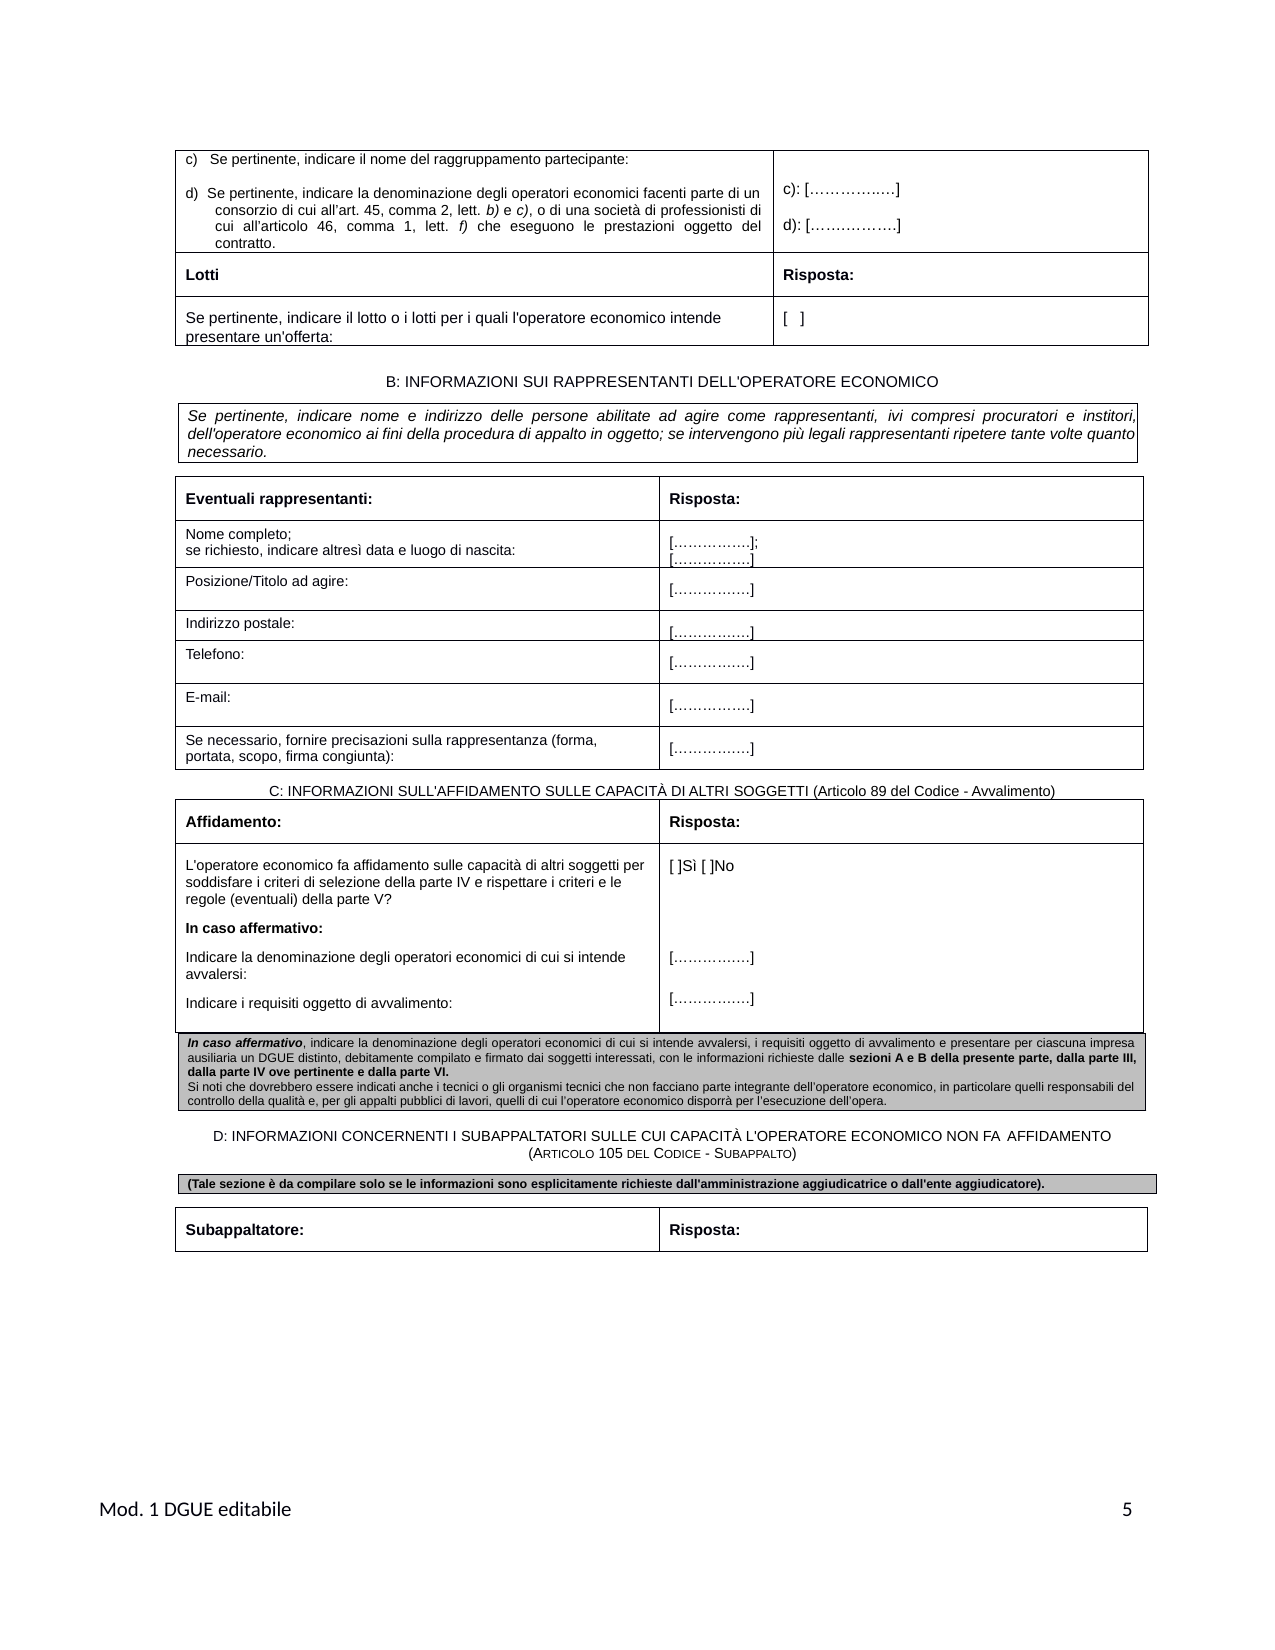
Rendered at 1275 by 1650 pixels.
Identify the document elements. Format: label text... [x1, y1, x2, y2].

table_header Affidamento: [176, 800, 659, 843]
table_cell E-mail: [176, 684, 659, 726]
table_cell Nome completo; se richiesto, indicare altresì data e luogo di nascita: [176, 521, 659, 567]
title (Tale sezione è da compilare solo se le informazioni sono esplicitamente richieste dall'amministrazione aggiudicatrice o dall'ente aggiudicatore). [179, 1175, 1156, 1193]
table_cell Telefono: [176, 641, 659, 683]
table_cell […………….]; […………….] [660, 521, 1143, 567]
table_cell [………….…] [660, 641, 1143, 683]
table_cell [………….…] [660, 611, 1143, 640]
table_cell Se pertinente, indicare il lotto o i lotti per i quali l'operatore economico intende presentare un'offerta: [176, 297, 773, 345]
table_cell Lotti [176, 253, 773, 296]
table_cell [ ] [774, 297, 1148, 345]
table_cell […………….] [660, 684, 1143, 726]
table_cell [………….…] [660, 727, 1143, 769]
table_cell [774, 151, 1148, 252]
text Si noti che dovrebbero essere indicati anche i tecnici o gli organismi tecnici che non facciano parte integrante dell’operatore economico, in particolare quelli responsabili del controllo della qualità e, per gli appalti pubblici di lavori, quelli di cui l’operatore economico disporrà per l’esecuzione dell’opera. [179, 1076, 1145, 1110]
table_header Eventuali rappresentanti: [176, 477, 659, 520]
title C: Informazioni sull'affidamento SULLE Capacità di altri soggetti (Articolo 89 del Codice - Avvalimento) [187, 782, 1137, 799]
table_cell Indirizzo postale: [176, 611, 659, 640]
table_cell [ ]Sì [ ]No [………….…] [………….…] [660, 844, 1143, 1032]
text In caso affermativo, indicare la denominazione degli operatori economici di cui si intende avvalersi, i requisiti oggetto di avvalimento e presentare per ciascuna impresa ausiliaria un DGUE distinto, debitamente compilato e firmato dai soggetti interessati, con le informazioni richieste dalle sezioni A e B della presente parte, dalla parte III, dalla parte IV ove pertinente e dalla parte VI. [179, 1034, 1145, 1076]
table_cell Posizione/Titolo ad agire: [176, 568, 659, 610]
table_header Risposta: [660, 1208, 1147, 1251]
table_cell Risposta: [774, 253, 1148, 296]
table_cell Se necessario, fornire precisazioni sulla rappresentanza (forma, portata, scopo, firma congiunta): [176, 727, 659, 769]
table_cell [………….…] [660, 568, 1143, 610]
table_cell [176, 151, 773, 252]
title D: Informazioni concernenti i subappaltatori sulle cui capacità l'operatore economico non fa affidamento (Articolo 105 del Codice - Subappalto) [187, 1128, 1137, 1161]
table_cell L'operatore economico fa affidamento sulle capacità di altri soggetti per soddisfare i criteri di selezione della parte IV e rispettare i criteri e le regole (eventuali) della parte V? In caso affermativo: Indicare la denominazione degli operatori economici di cui si intende avvalersi: Indicare i requisiti oggetto di avvalimento: [176, 844, 659, 1032]
table_header Risposta: [660, 800, 1143, 843]
table_header Subappaltatore: [176, 1208, 659, 1251]
title B: Informazioni sui rappresentanti dell'operatore economico [187, 373, 1137, 391]
table_header Risposta: [660, 477, 1143, 520]
text Se pertinente, indicare nome e indirizzo delle persone abilitate ad agire come rappresentanti, ivi compresi procuratori e institori, dell'operatore economico ai fini della procedura di appalto in oggetto; se intervengono più legali rappresentanti ripetere tante volte quanto necessario. [179, 404, 1137, 462]
